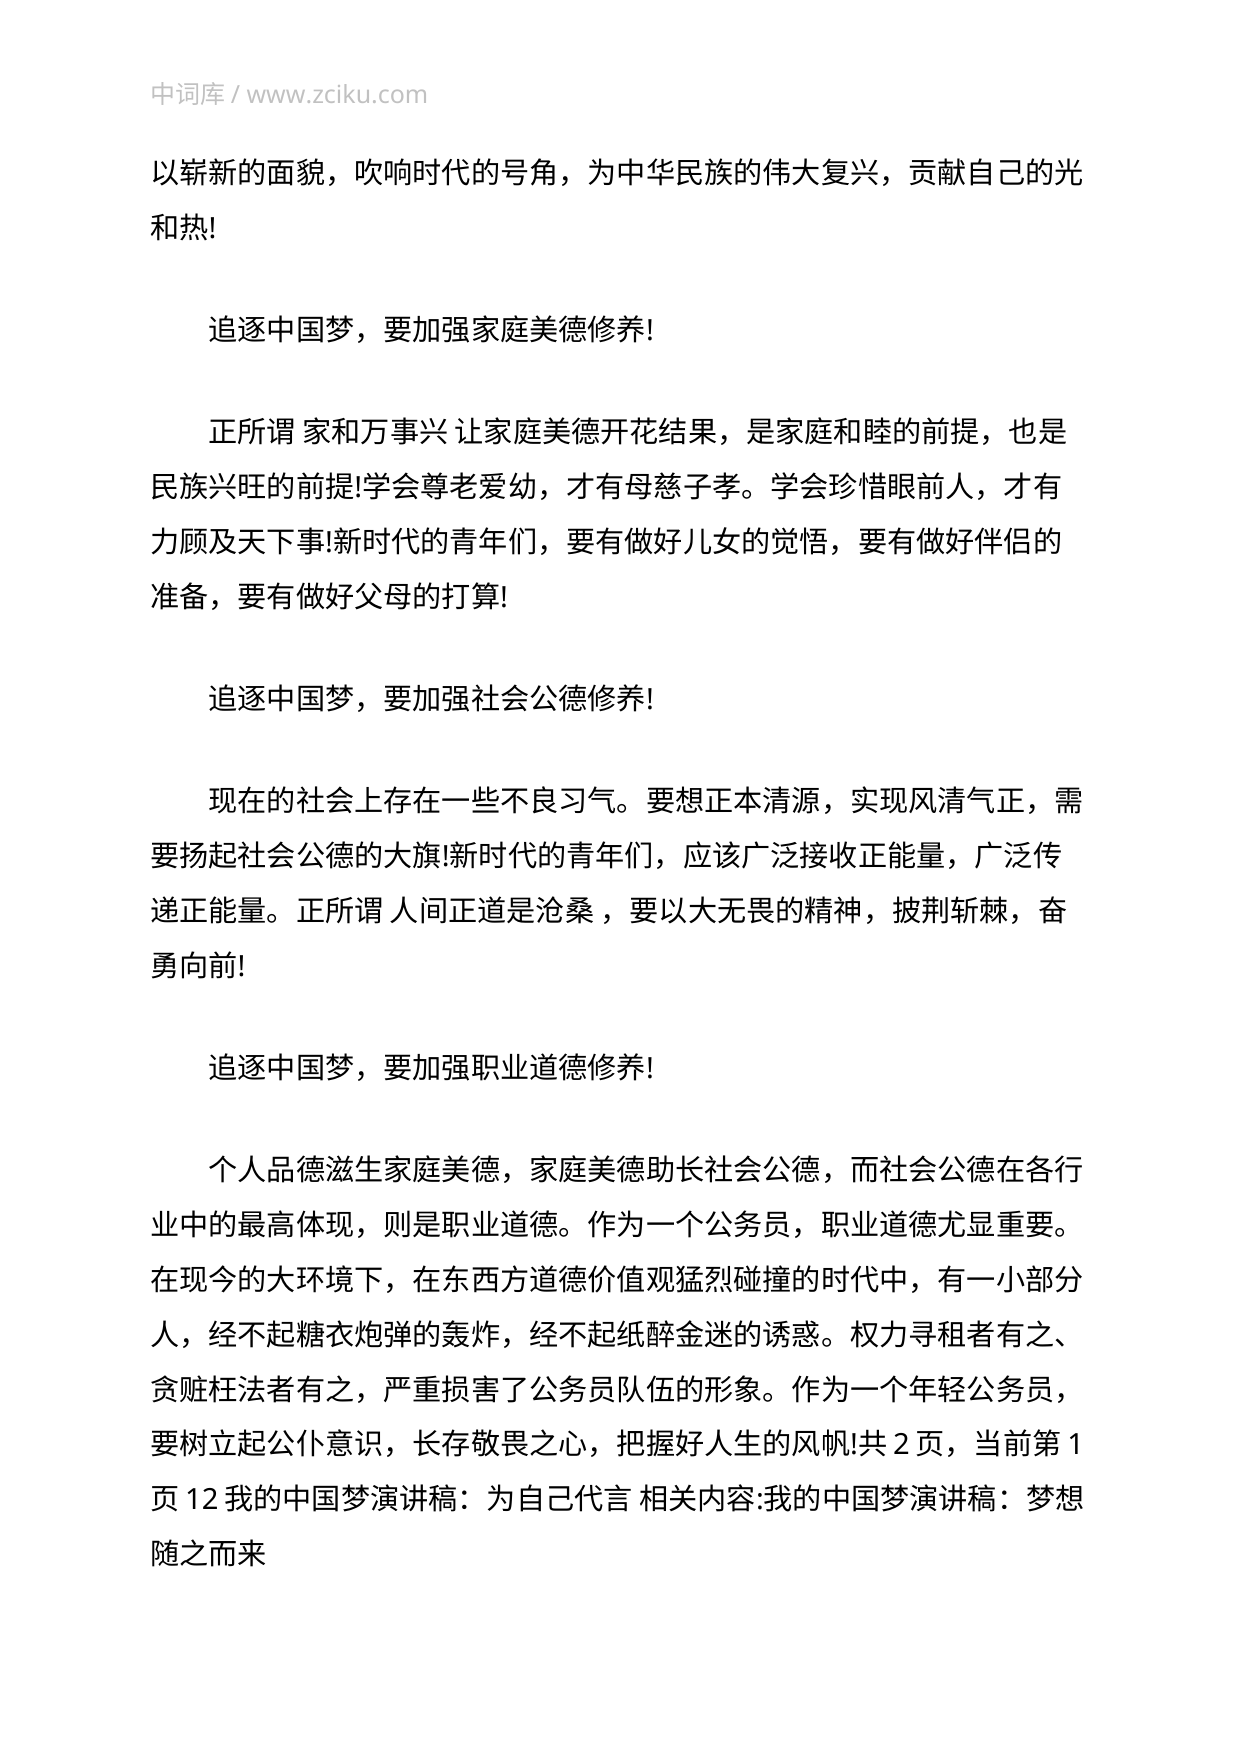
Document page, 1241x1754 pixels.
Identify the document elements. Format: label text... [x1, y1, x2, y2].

text 正所谓 家和万事兴 让家庭美德开花结果，是家庭和睦的前提，也是民族兴旺的前提!学会尊老爱幼，才有母慈子孝。学会珍惜眼前人，才有力顾及天下事!新时代的青年们，要有做好儿女的觉悟，要有做好伴侣的准备，要有做好父母的打算! [150, 409, 1090, 616]
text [150, 150, 1090, 247]
text 追逐中国梦，要加强社会公德修养! [150, 676, 1090, 718]
text 追逐中国梦，要加强职业道德修养! [150, 1044, 1090, 1087]
text 个人品德滋生家庭美德，家庭美德助长社会公德，而社会公德在各行业中的最高体现，则是职业道德。作为一个公务员，职业道德尤显重要。在现今的大环境下，在东西方道德价值观猛烈碰撞的时代中，有一小部分人，经不起糖衣炮弹的轰炸，经不起纸醉金迷的诱惑。权力寻租者有之、贪赃枉法者有之，严重损害了公务员队伍的形象。作为一个年轻公务员，要树立起公仆意识，长存敬畏之心，把握好人生的风帆!共2页，当前第1页12我的中国梦演讲稿：为自己代言 相关内容:我的中国梦演讲稿：梦想随之而来 [150, 1146, 1090, 1573]
text 追逐中国梦，要加强家庭美德修养! [150, 307, 1090, 349]
text 现在的社会上存在一些不良习气。要想正本清源，实现风清气正，需要扬起社会公德的大旗!新时代的青年们，应该广泛接收正能量，广泛传递正能量。正所谓 人间正道是沧桑 ，要以大无畏的精神，披荆斩棘，奋勇向前! [150, 778, 1090, 985]
